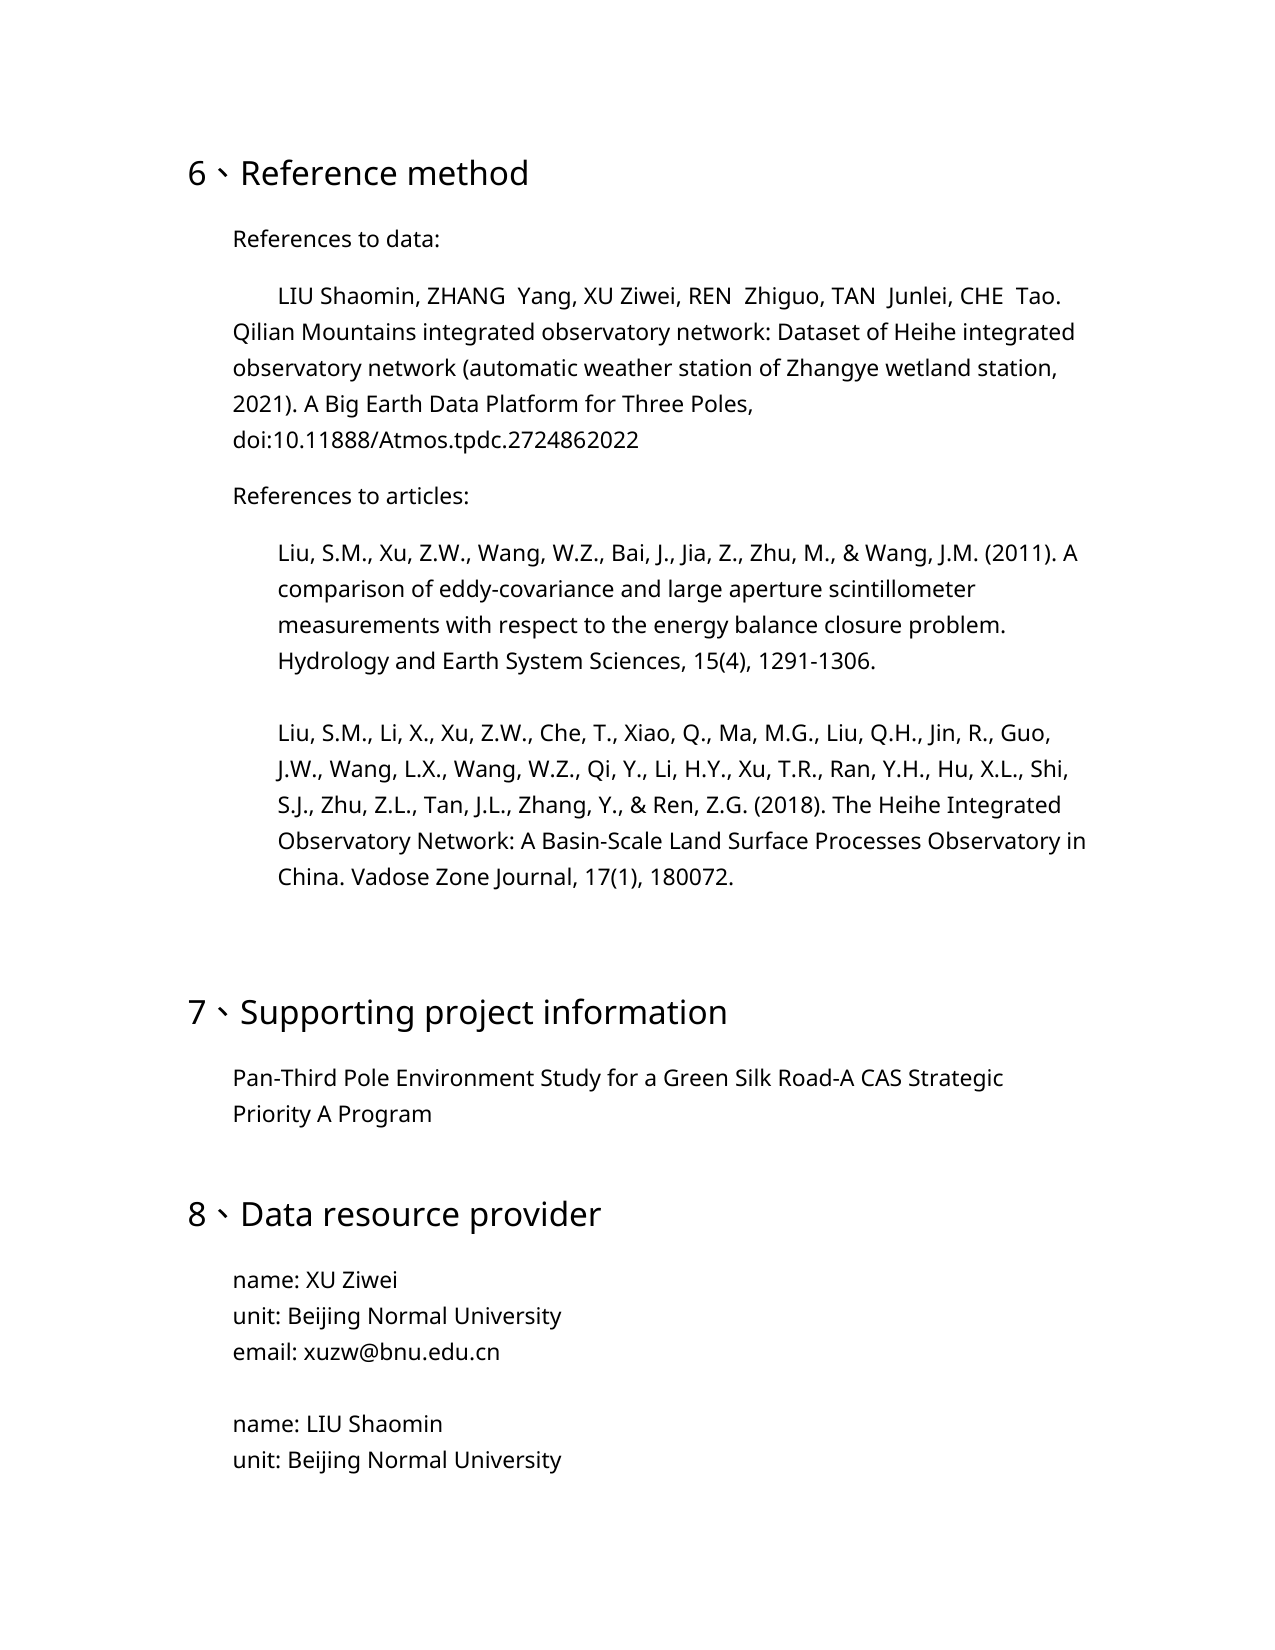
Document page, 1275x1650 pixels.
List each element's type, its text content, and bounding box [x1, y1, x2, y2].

text References to articles: [232, 480, 1087, 512]
text Liu, S.M., Xu, Z.W., Wang, W.Z., Bai, J., Jia, Z., Zhu, M., & Wang, J.M. (2011). A comparison of eddy-covariance and large aperture scintillometer measurements with respect to the energy balance closure problem. Hydrology and Earth System Sciences, 15(4), 1291-1306. Liu, S.M., Li, X., Xu, Z.W., Che, T., Xiao, Q., Ma, M.G., Liu, Q.H., Jin, R., Guo, J.W., Wang, L.X., Wang, W.Z., Qi, Y., Li, H.Y., Xu, T.R., Ran, Y.H., Hu, X.L., Shi, S.J., Zhu, Z.L., Tan, J.L., Zhang, Y., & Ren, Z.G. (2018). The Heihe Integrated Observatory Network: A Basin-Scale Land Surface Processes Observatory in China. Vadose Zone Journal, 17(1), 180072. [277, 537, 1087, 964]
text LIU Shaomin, ZHANG Yang, XU Ziwei, REN Zhiguo, TAN Junlei, CHE Tao. Qilian Mountains integrated observatory network: Dataset of Heihe integrated observatory network (automatic weather station of Zhangye wetland station, 2021). A Big Earth Data Platform for Three Poles, doi:10.11888/Atmos.tpdc.2724862022 [232, 280, 1087, 455]
text 7、Supporting project information [187, 989, 1087, 1034]
text 6、Reference method [187, 150, 1087, 195]
text Pan-Third Pole Environment Study for a Green Silk Road-A CAS Strategic Priority A Program [232, 1062, 1087, 1165]
text References to data: [232, 223, 1087, 254]
text 8、Data resource provider [187, 1191, 1087, 1236]
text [232, 1264, 1087, 1475]
